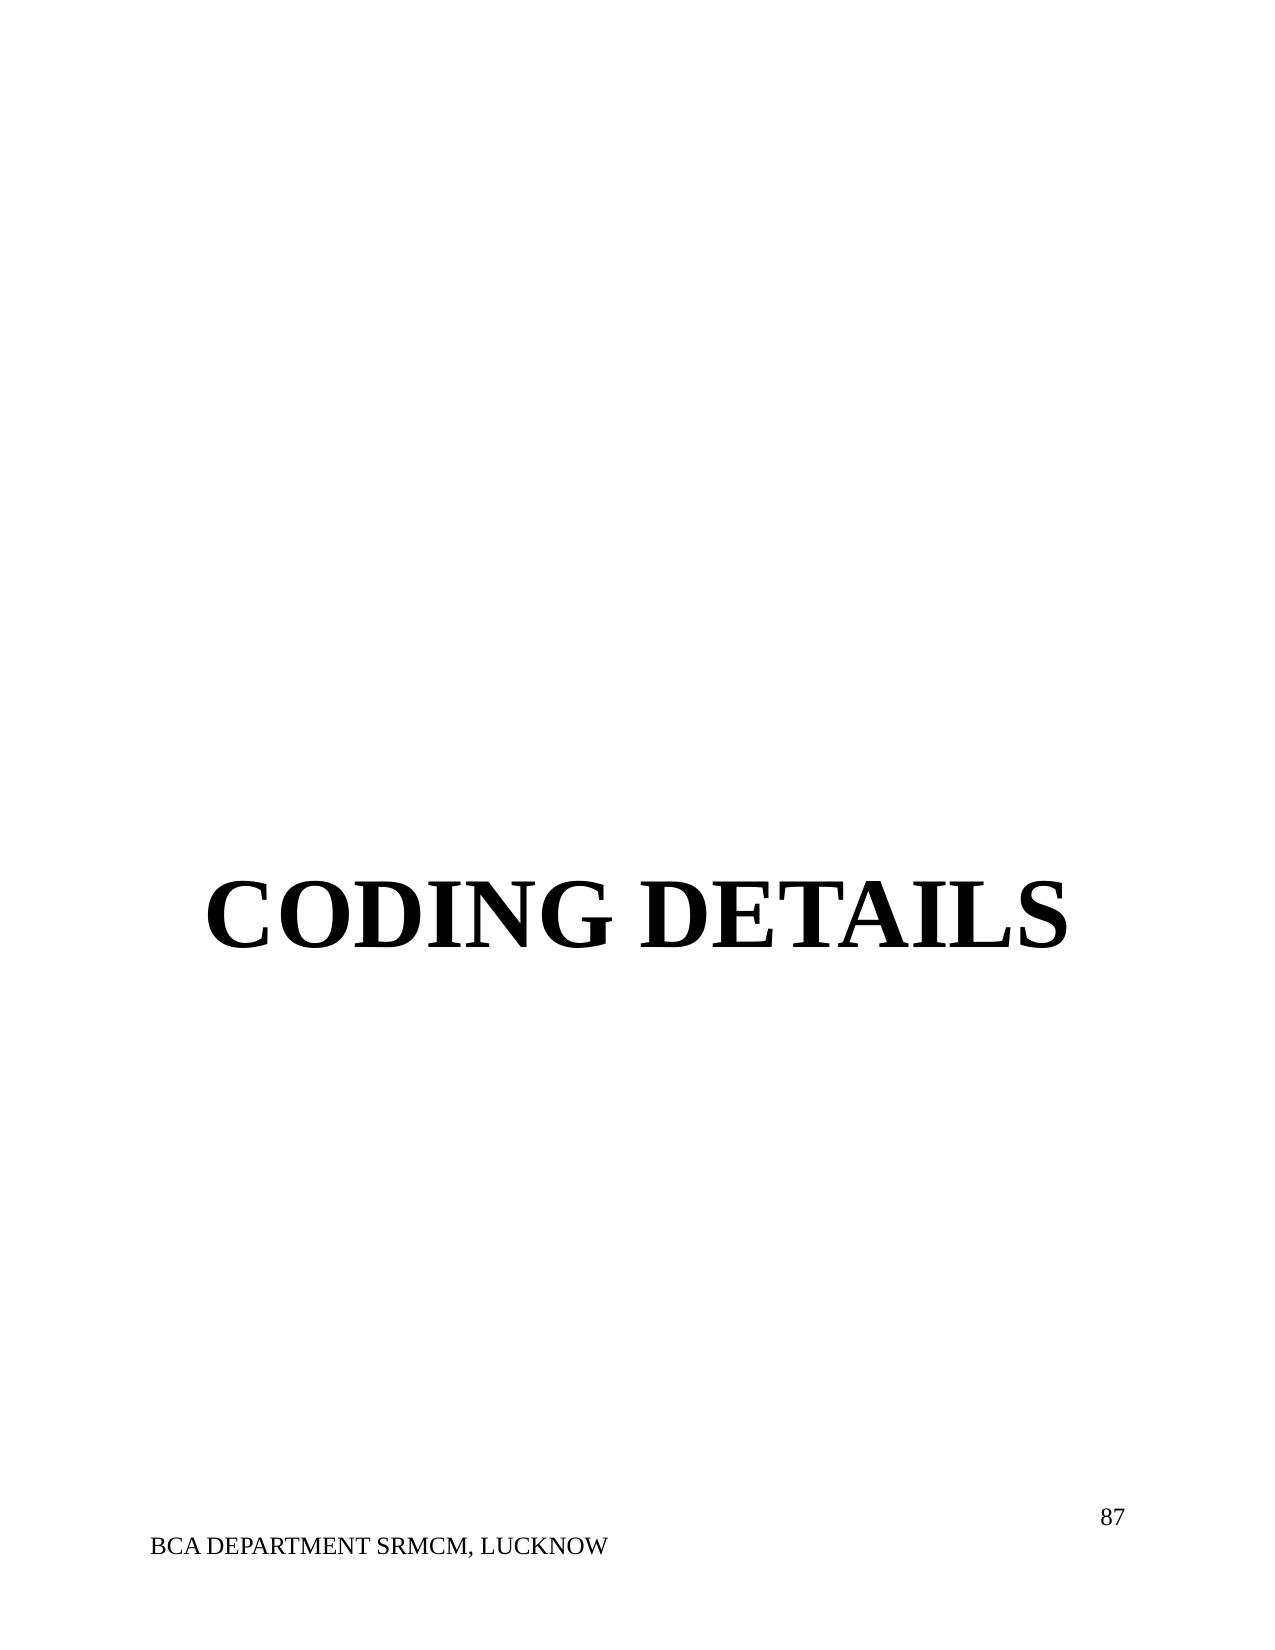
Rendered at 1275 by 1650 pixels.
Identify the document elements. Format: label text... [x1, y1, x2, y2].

text CODING DETAILS [150, 854, 1125, 969]
